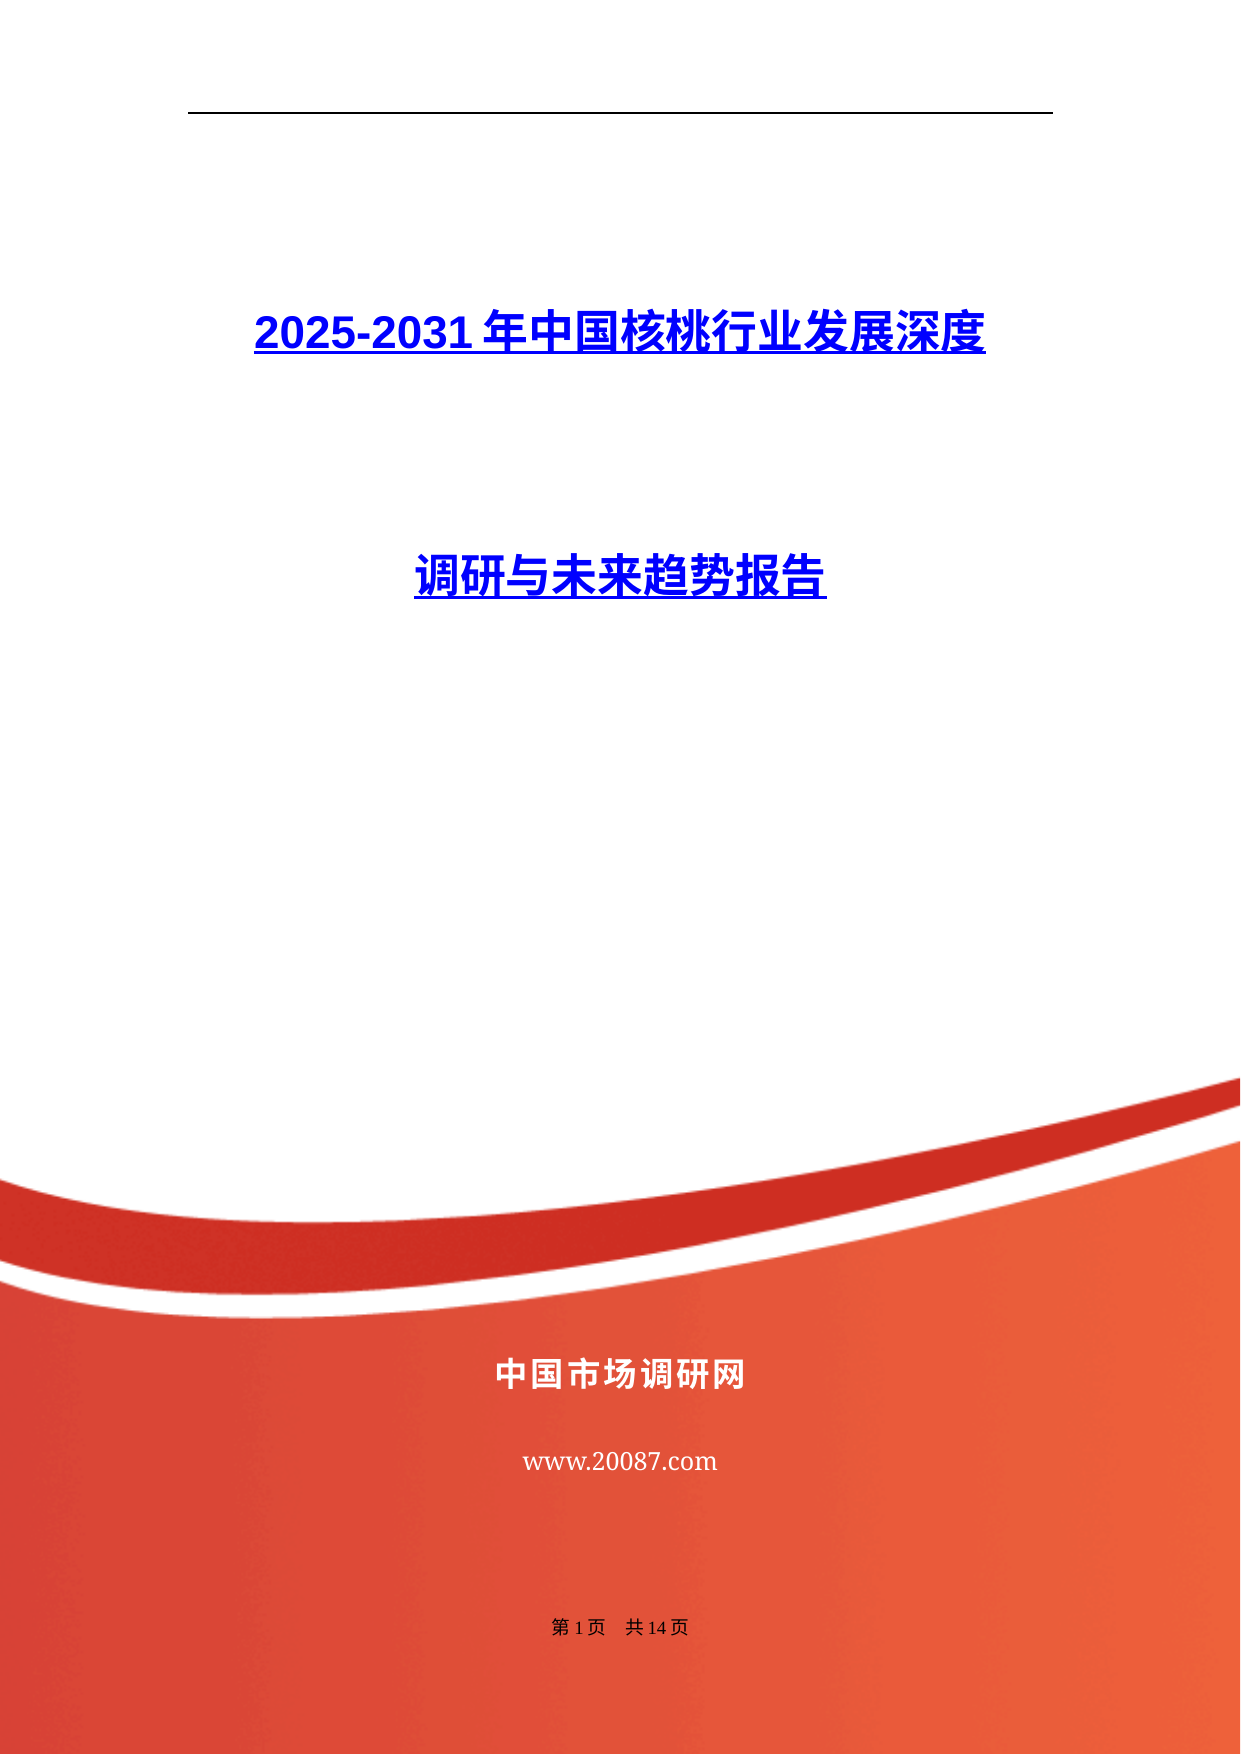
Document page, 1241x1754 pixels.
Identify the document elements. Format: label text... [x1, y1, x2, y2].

subtitle 中国市场调研网 [187, 1339, 1053, 1404]
table_header 2025-2031年中国核桃行业发展深度调研与未来趋势报告 [188, 207, 1053, 773]
text www.20087.com [187, 1428, 1053, 1493]
picture [0, 1006, 1241, 1754]
